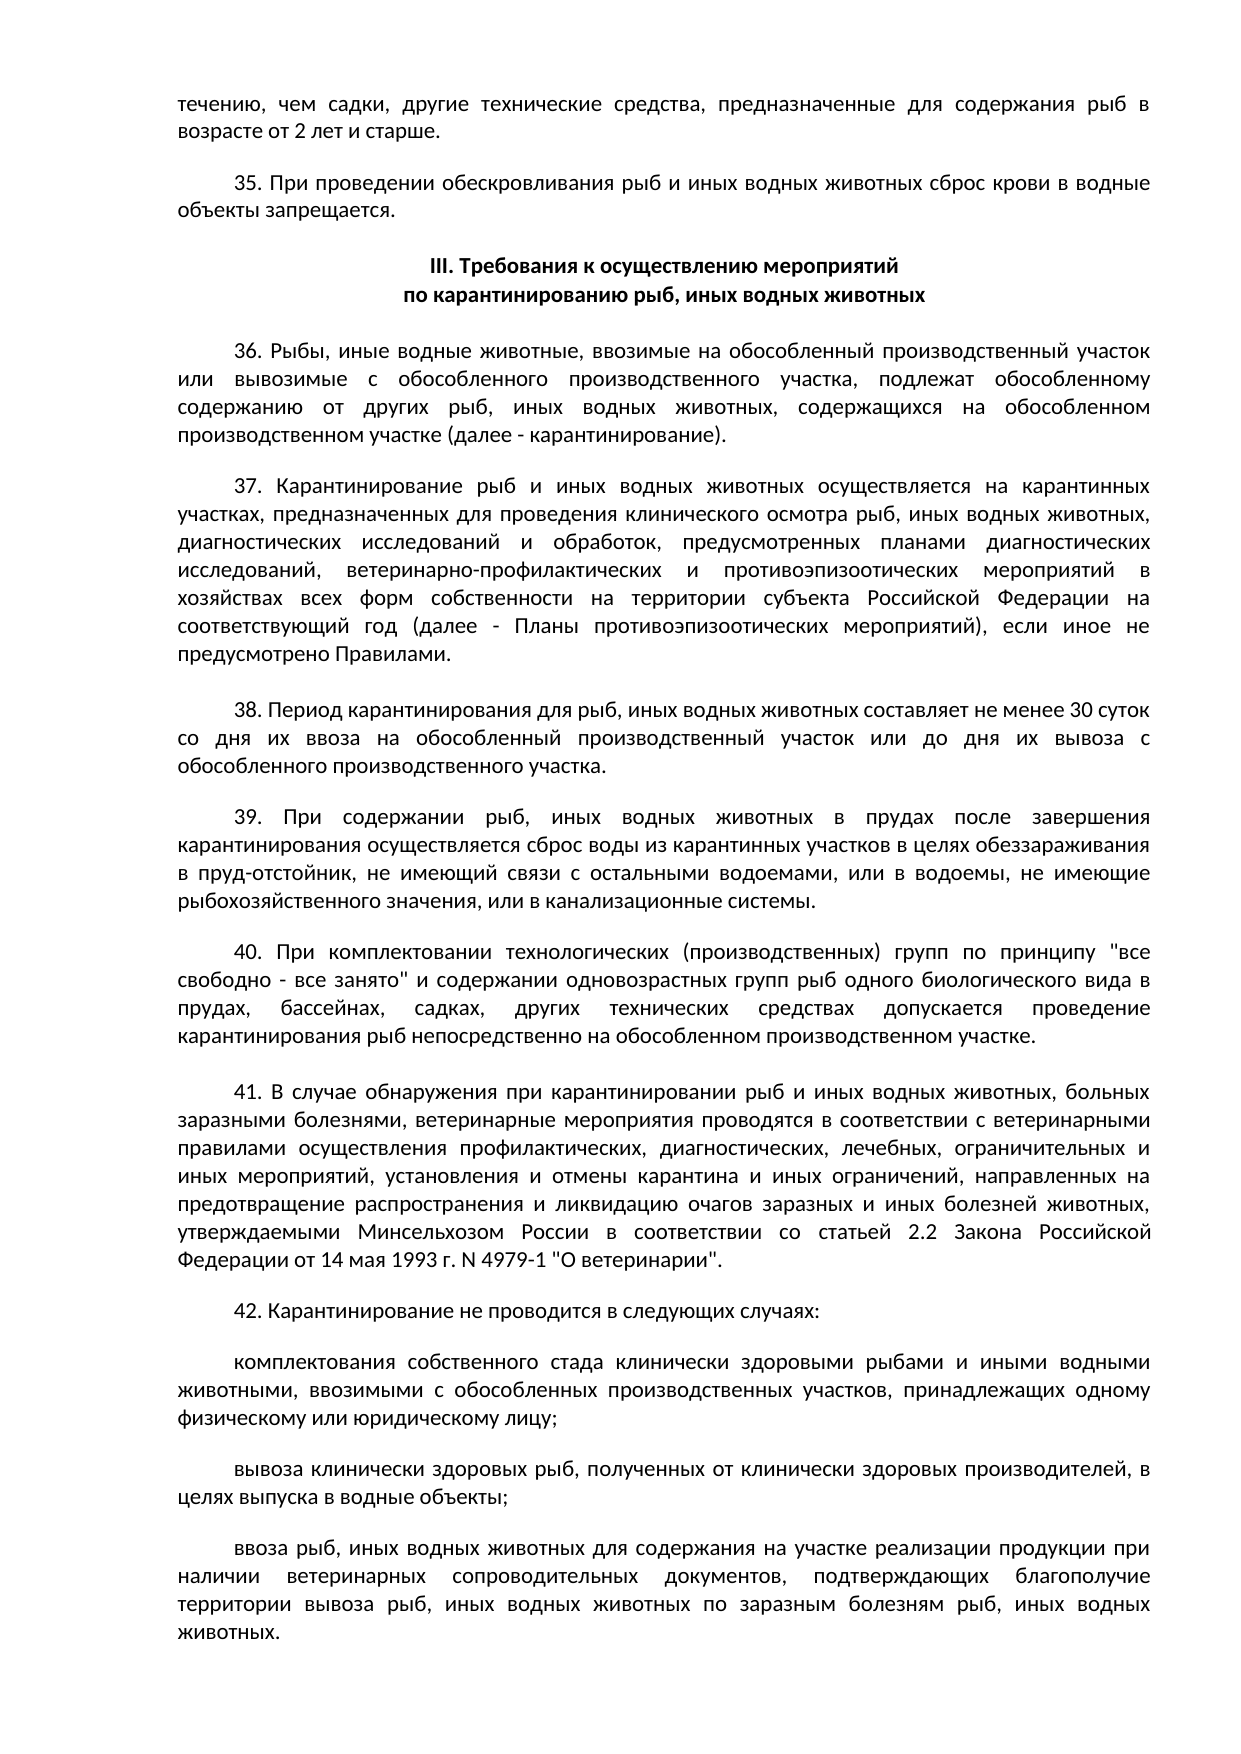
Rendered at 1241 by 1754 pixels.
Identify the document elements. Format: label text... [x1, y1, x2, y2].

text ввоза рыб, иных водных животных для содержания на участке реализации продукции при наличии ветеринарных сопроводительных документов, подтверждающих благополучие территории вывоза рыб, иных водных животных по заразным болезням рыб, иных водных животных. [177, 1533, 1152, 1645]
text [177, 89, 1152, 145]
text 39. При содержании рыб, иных водных животных в прудах после завершения карантинирования осуществляется сброс воды из карантинных участков в целях обеззараживания в пруд-отстойник, не имеющий связи с остальными водоемами, или в водоемы, не имеющие рыбохозяйственного значения, или в канализационные системы. [177, 802, 1152, 914]
text 35. При проведении обескровливания рыб и иных водных животных сброс крови в водные объекты запрещается. [177, 168, 1152, 224]
title III. Требования к осуществлению мероприятий [177, 252, 1152, 280]
text 36. Рыбы, иные водные животные, ввозимые на обособленный производственный участок или вывозимые с обособленного производственного участка, подлежат обособленному содержанию от других рыб, иных водных животных, содержащихся на обособленном производственном участке (далее - карантинирование). [177, 336, 1152, 448]
text 38. Период карантинирования для рыб, иных водных животных составляет не менее 30 суток со дня их ввоза на обособленный производственный участок или до дня их вывоза с обособленного производственного участка. [177, 695, 1152, 779]
text вывоза клинически здоровых рыб, полученных от клинически здоровых производителей, в целях выпуска в водные объекты; [177, 1454, 1152, 1510]
title по карантинированию рыб, иных водных животных [177, 280, 1152, 308]
text комплектования собственного стада клинически здоровыми рыбами и иными водными животными, ввозимыми с обособленных производственных участков, принадлежащих одному физическому или юридическому лицу; [177, 1347, 1152, 1431]
text 37. Карантинирование рыб и иных водных животных осуществляется на карантинных участках, предназначенных для проведения клинического осмотра рыб, иных водных животных, диагностических исследований и обработок, предусмотренных планами диагностических исследований, ветеринарно-профилактических и противоэпизоотических мероприятий в хозяйствах всех форм собственности на территории субъекта Российской Федерации на соответствующий год (далее - Планы противоэпизоотических мероприятий), если иное не предусмотрено Правилами. [177, 471, 1152, 667]
text 42. Карантинирование не проводится в следующих случаях: [177, 1296, 1152, 1324]
text 41. В случае обнаружения при карантинировании рыб и иных водных животных, больных заразными болезнями, ветеринарные мероприятия проводятся в соответствии с ветеринарными правилами осуществления профилактических, диагностических, лечебных, ограничительных и иных мероприятий, установления и отмены карантина и иных ограничений, направленных на предотвращение распространения и ликвидацию очагов заразных и иных болезней животных, утверждаемыми Минсельхозом России в соответствии со статьей 2.2 Закона Российской Федерации от 14 мая 1993 г. N 4979-1 "О ветеринарии". [177, 1077, 1152, 1273]
text 40. При комплектовании технологических (производственных) групп по принципу "все свободно - все занято" и содержании одновозрастных групп рыб одного биологического вида в прудах, бассейнах, садках, других технических средствах допускается проведение карантинирования рыб непосредственно на обособленном производственном участке. [177, 937, 1152, 1049]
